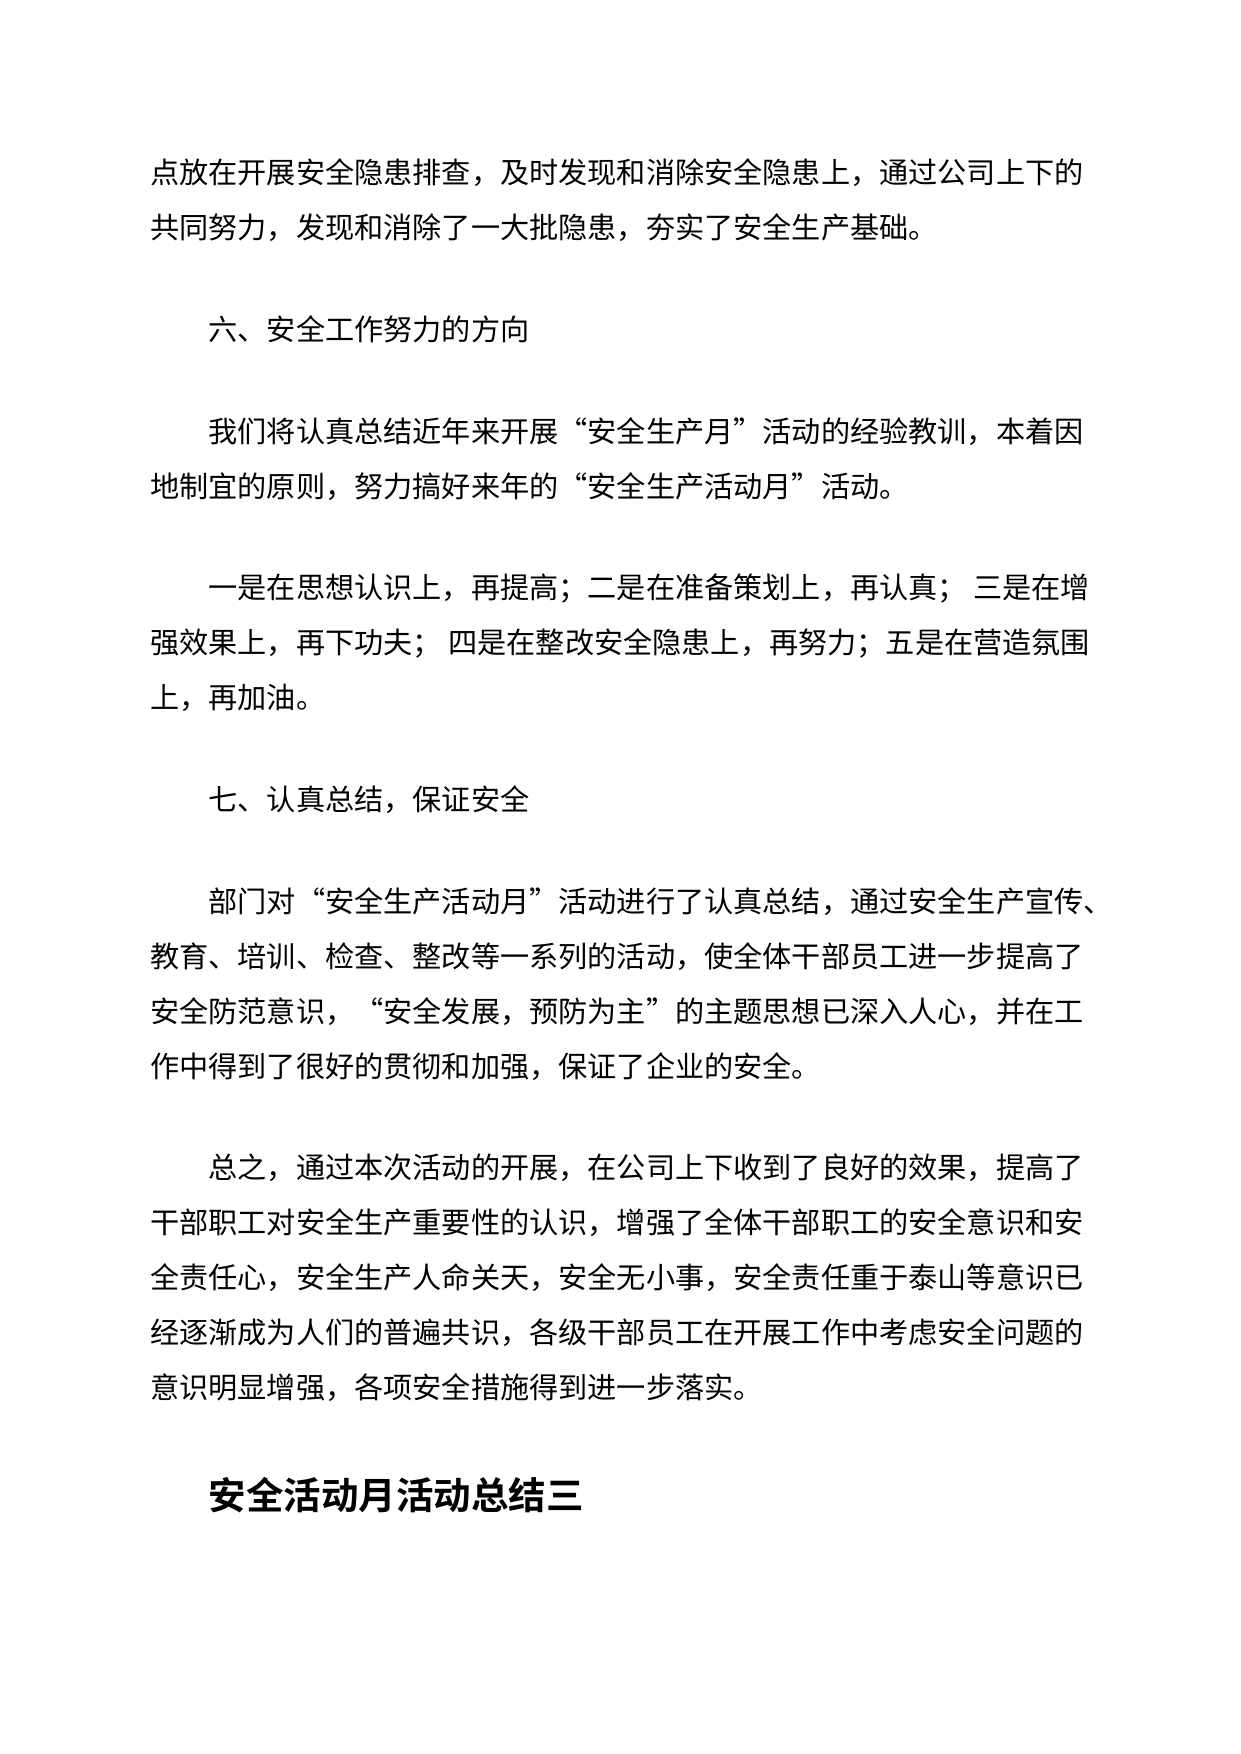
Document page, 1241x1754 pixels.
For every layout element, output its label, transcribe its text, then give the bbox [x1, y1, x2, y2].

text 总之，通过本次活动的开展，在公司上下收到了良好的效果，提高了干部职工对安全生产重要性的认识，增强了全体干部职工的安全意识和安全责任心，安全生产人命关天，安全无小事，安全责任重于泰山等意识已经逐渐成为人们的普遍共识，各级干部员工在开展工作中考虑安全问题的意识明显增强，各项安全措施得到进一步落实。 [150, 1145, 1090, 1407]
text 安全活动月活动总结三 [150, 1466, 1090, 1521]
text 一是在思想认识上，再提高；二是在准备策划上，再认真； 三是在增强效果上，再下功夫； 四是在整改安全隐患上，再努力；五是在营造氛围上，再加油。 [150, 565, 1090, 717]
text 部门对“安全生产活动月”活动进行了认真总结，通过安全生产宣传、教育、培训、检查、整改等一系列的活动，使全体干部员工进一步提高了安全防范意识，“安全发展，预防为主”的主题思想已深入人心，并在工作中得到了很好的贯彻和加强，保证了企业的安全。 [150, 878, 1090, 1085]
text 七、认真总结，保证安全 [150, 777, 1090, 819]
text 六、安全工作努力的方向 [150, 307, 1090, 349]
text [150, 150, 1090, 247]
text 我们将认真总结近年来开展“安全生产月”活动的经验教训，本着因地制宜的原则，努力搞好来年的“安全生产活动月”活动。 [150, 408, 1090, 506]
